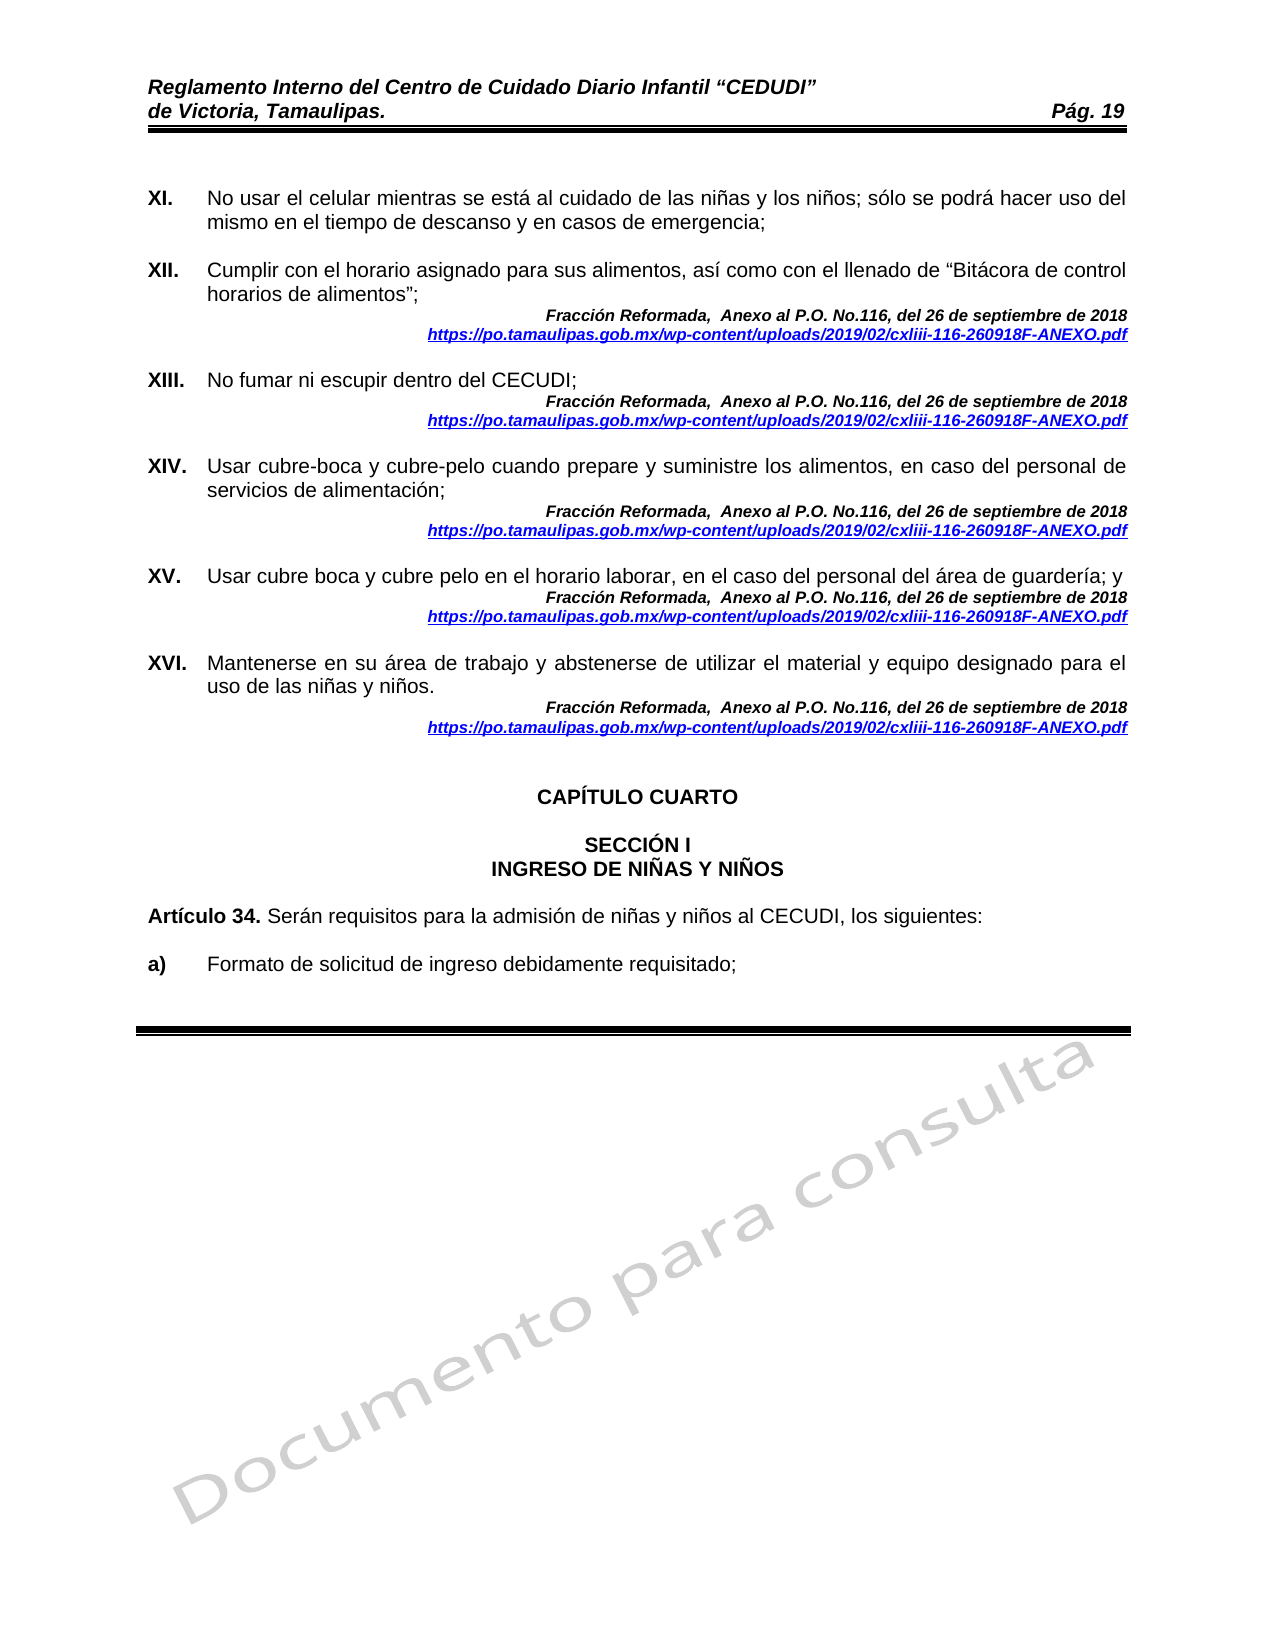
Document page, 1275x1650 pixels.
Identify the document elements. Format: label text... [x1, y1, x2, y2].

list No usar el celular mientras se está al cuidado de las niñas y los niños; sólo se podrá hacer uso del mismo en el tiempo de descanso y en casos de emergencia; [148, 186, 1127, 233]
text INGRESO DE NIÑAS Y NIÑOS [148, 856, 1127, 880]
list Cumplir con el horario asignado para sus alimentos, así como con el llenado de “Bitácora de control horarios de alimentos”; [148, 257, 1127, 305]
list No fumar ni escupir dentro del CECUDI; [148, 368, 1127, 392]
list https://po.tamaulipas.gob.mx/wp-content/uploads/2019/02/cxliii-116-260918F-ANEXO.pdf [223, 521, 1127, 540]
list Usar cubre boca y cubre pelo en el horario laborar, en el caso del personal del área de guardería; y [148, 564, 1127, 588]
list Fracción Reformada, Anexo al P.O. No.116, del 26 de septiembre de 2018 [223, 698, 1127, 717]
text CAPÍTULO CUARTO [148, 784, 1127, 808]
list https://po.tamaulipas.gob.mx/wp-content/uploads/2019/02/cxliii-116-260918F-ANEXO.pdf [223, 324, 1127, 344]
text Artículo 34. Serán requisitos para la admisión de niñas y niños al CECUDI, los siguientes: [148, 904, 1127, 928]
list https://po.tamaulipas.gob.mx/wp-content/uploads/2019/02/cxliii-116-260918F-ANEXO.pdf [223, 717, 1127, 737]
list Formato de solicitud de ingreso debidamente requisitado; [148, 952, 1127, 976]
list Fracción Reformada, Anexo al P.O. No.116, del 26 de septiembre de 2018 [223, 392, 1127, 411]
list Fracción Reformada, Anexo al P.O. No.116, del 26 de septiembre de 2018 [223, 502, 1127, 521]
list Mantenerse en su área de trabajo y abstenerse de utilizar el material y equipo designado para el uso de las niñas y niños. [148, 650, 1127, 698]
list https://po.tamaulipas.gob.mx/wp-content/uploads/2019/02/cxliii-116-260918F-ANEXO.pdf [223, 607, 1127, 626]
text SECCIÓN I [148, 832, 1127, 856]
list Usar cubre-boca y cubre-pelo cuando prepare y suministre los alimentos, en caso del personal de servicios de alimentación; [148, 454, 1127, 502]
list Fracción Reformada, Anexo al P.O. No.116, del 26 de septiembre de 2018 [223, 305, 1127, 324]
list https://po.tamaulipas.gob.mx/wp-content/uploads/2019/02/cxliii-116-260918F-ANEXO.pdf [223, 411, 1127, 430]
list Fracción Reformada, Anexo al P.O. No.116, del 26 de septiembre de 2018 [223, 588, 1127, 607]
